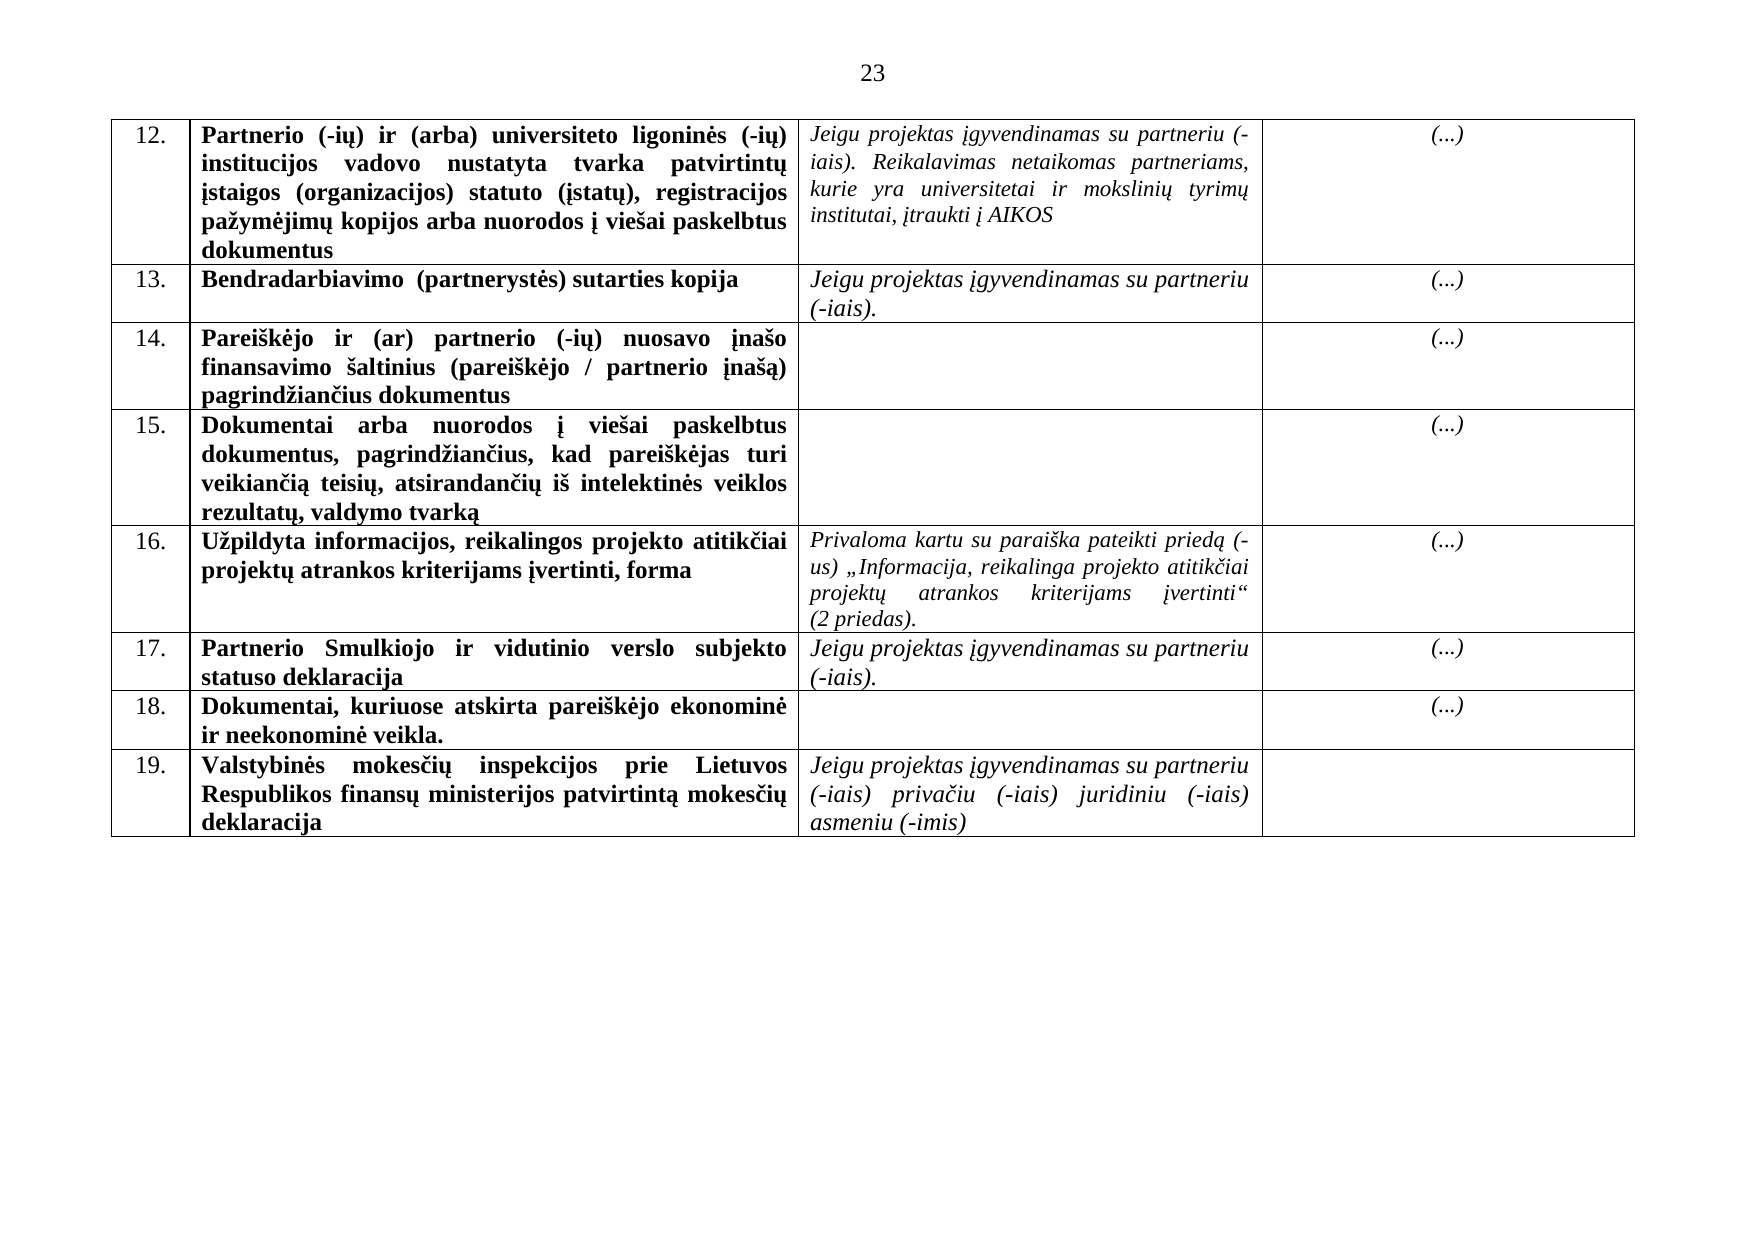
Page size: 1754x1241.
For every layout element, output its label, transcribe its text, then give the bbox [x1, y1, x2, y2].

table_cell [1263, 750, 1634, 836]
table_cell Užpildyta informacijos, reikalingos projekto atitikčiai projektų atrankos kriterijams įvertinti, forma [191, 526, 798, 632]
table_cell Privaloma kartu su paraiška pateikti priedą (-us) „Informacija, reikalinga projekto atitikčiai projektų atrankos kriterijams įvertinti“ (2 priedas). [799, 526, 1262, 632]
table_cell [799, 323, 1262, 409]
table_cell [799, 410, 1262, 525]
table_cell (...) [1263, 120, 1634, 263]
table_cell Partnerio (-ių) ir (arba) universiteto ligoninės (-ių) institucijos vadovo nustatyta tvarka patvirtintų įstaigos (organizacijos) statuto (įstatų), registracijos pažymėjimų kopijos arba nuorodos į viešai paskelbtus dokumentus [191, 120, 798, 263]
table_cell Jeigu projektas įgyvendinamas su partneriu (-iais). [799, 265, 1262, 322]
table_cell 15. [112, 410, 189, 525]
table_cell Valstybinės mokesčių inspekcijos prie Lietuvos Respublikos finansų ministerijos patvirtintą mokesčių deklaracija [191, 750, 798, 836]
table_cell Dokumentai arba nuorodos į viešai paskelbtus dokumentus, pagrindžiančius, kad pareiškėjas turi veikiančią teisių, atsirandančių iš intelektinės veiklos rezultatų, valdymo tvarką [191, 410, 798, 525]
table_cell Pareiškėjo ir (ar) partnerio (-ių) nuosavo įnašo finansavimo šaltinius (pareiškėjo / partnerio įnašą) pagrindžiančius dokumentus [191, 323, 798, 409]
table_cell Bendradarbiavimo (partnerystės) sutarties kopija [191, 265, 798, 322]
table_cell Dokumentai, kuriuose atskirta pareiškėjo ekonominė ir neekonominė veikla. [191, 691, 798, 749]
table_cell 19. [112, 750, 189, 836]
table_cell (...) [1263, 410, 1634, 525]
table_cell (...) [1263, 633, 1634, 690]
table_cell Jeigu projektas įgyvendinamas su partneriu (-iais). [799, 633, 1262, 690]
table_cell 17. [112, 633, 189, 690]
table_cell Jeigu projektas įgyvendinamas su partneriu (-iais). Reikalavimas netaikomas partneriams, kurie yra universitetai ir mokslinių tyrimų institutai, įtraukti į AIKOS [799, 120, 1262, 263]
table_cell [799, 691, 1262, 749]
table_cell (...) [1263, 265, 1634, 322]
table_cell (...) [1263, 323, 1634, 409]
table_cell Jeigu projektas įgyvendinamas su partneriu (-iais) privačiu (-iais) juridiniu (-iais) asmeniu (-imis) [799, 750, 1262, 836]
table_cell 12. [112, 120, 189, 263]
table_cell (...) [1263, 526, 1634, 632]
table_cell 16. [112, 526, 189, 632]
table_cell (...) [1263, 691, 1634, 749]
table_cell 14. [112, 323, 189, 409]
table_cell 13. [112, 265, 189, 322]
table_cell Partnerio Smulkiojo ir vidutinio verslo subjekto statuso deklaracija [191, 633, 798, 690]
table_cell 18. [112, 691, 189, 749]
